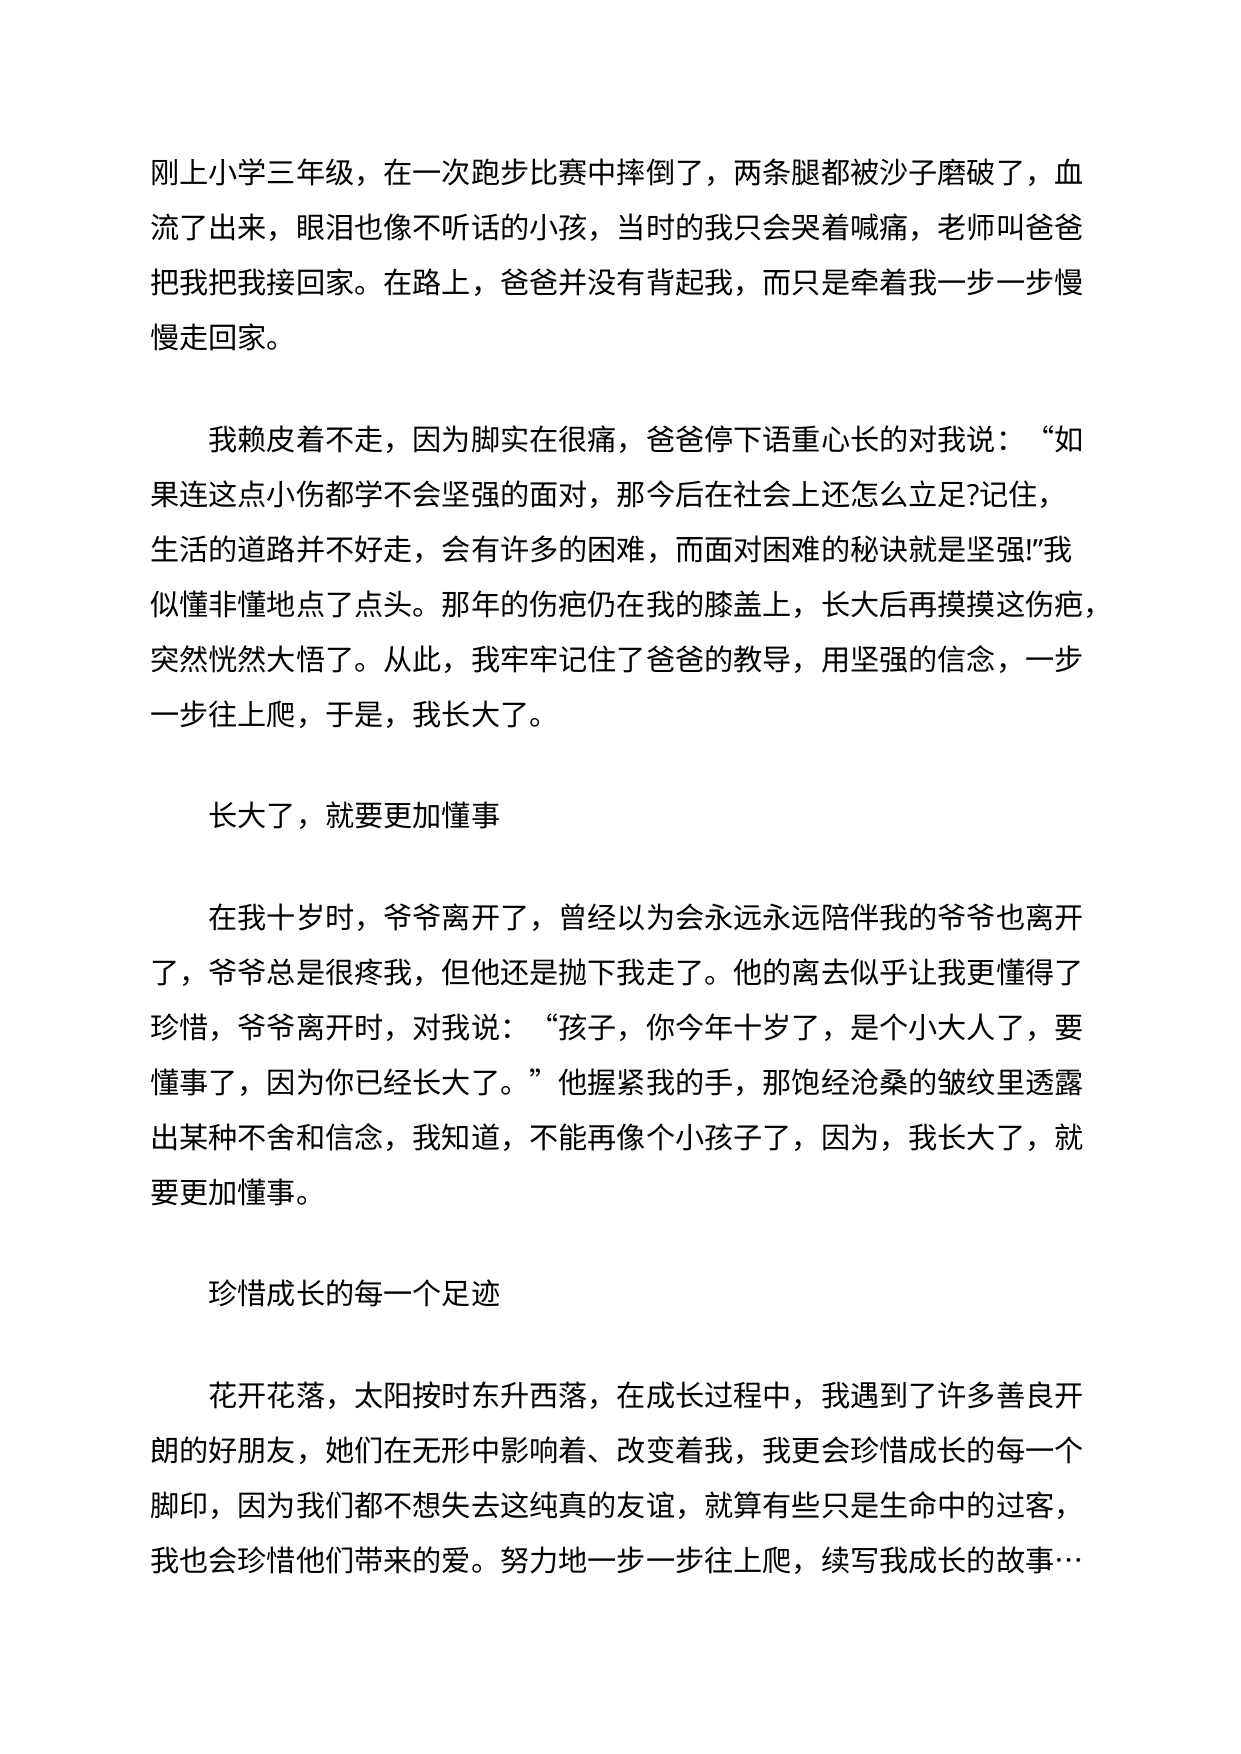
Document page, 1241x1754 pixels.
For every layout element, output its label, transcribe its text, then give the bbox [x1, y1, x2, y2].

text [150, 1373, 1090, 1580]
text 珍惜成长的每一个足迹 [150, 1271, 1090, 1313]
text 在我十岁时，爷爷离开了，曾经以为会永远永远陪伴我的爷爷也离开了，爷爷总是很疼我，但他还是抛下我走了。他的离去似乎让我更懂得了珍惜，爷爷离开时，对我说：“孩子，你今年十岁了，是个小大人了，要懂事了，因为你已经长大了。”他握紧我的手，那饱经沧桑的皱纹里透露出某种不舍和信念，我知道，不能再像个小孩子了，因为，我长大了，就要更加懂事。 [150, 895, 1090, 1211]
text 我赖皮着不走，因为脚实在很痛，爸爸停下语重心长的对我说：“如果连这点小伤都学不会坚强的面对，那今后在社会上还怎么立足?记住，生活的道路并不好走，会有许多的困难，而面对困难的秘诀就是坚强!”我似懂非懂地点了点头。那年的伤疤仍在我的膝盖上，长大后再摸摸这伤疤，突然恍然大悟了。从此，我牢牢记住了爸爸的教导，用坚强的信念，一步一步往上爬，于是，我长大了。 [150, 416, 1090, 733]
text 长大了，就要更加懂事 [150, 793, 1090, 835]
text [150, 150, 1090, 357]
